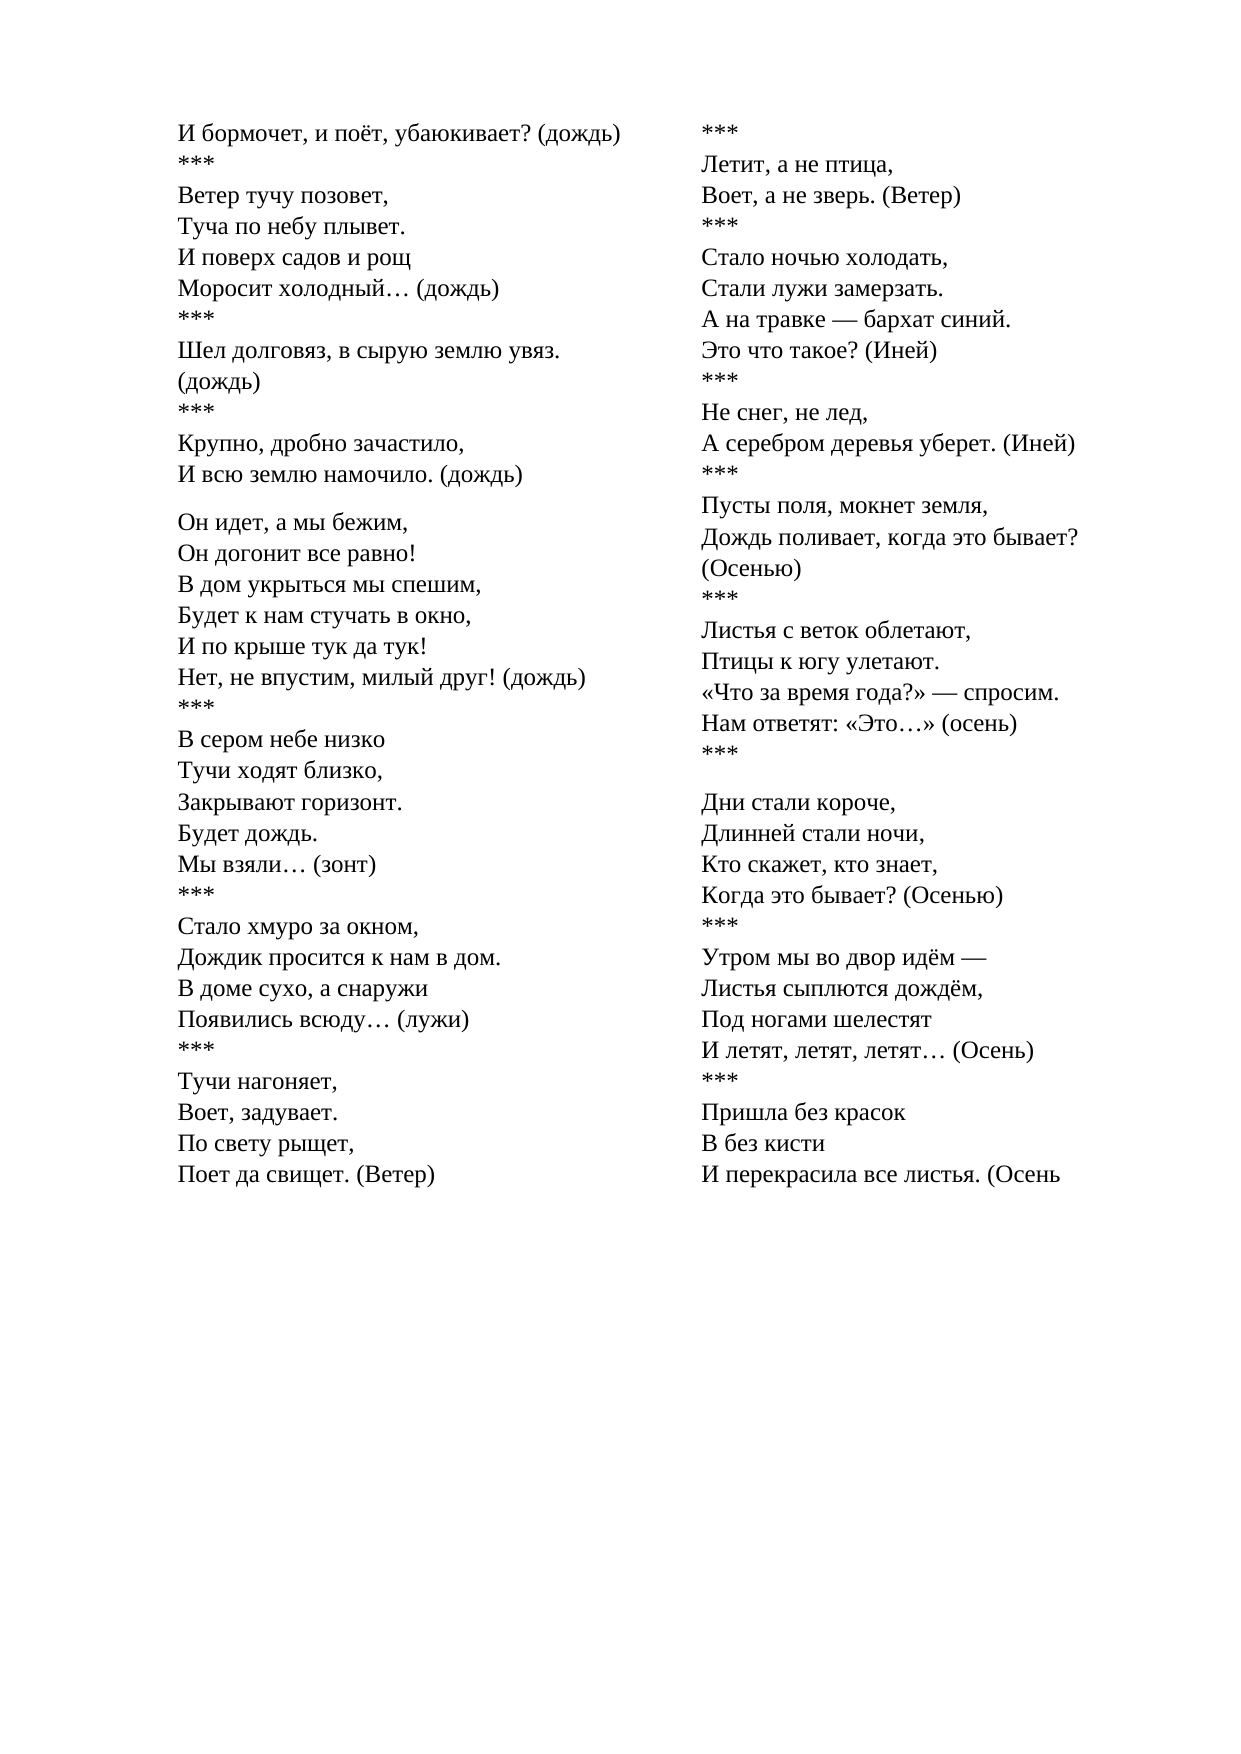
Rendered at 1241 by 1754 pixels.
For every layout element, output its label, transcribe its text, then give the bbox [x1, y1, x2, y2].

text Он идет, а мы бежим, Он догонит все равно! В дом укрыться мы спешим, Будет к нам стучать в окно, И по крыше тук да тук! Нет, не впустим, милый друг! (дождь) *** В сером небе низко Тучи ходят близко, Закрывают горизонт. Будет дождь. Мы взяли… (зонт) *** Стало хмуро за окном, Дождик просится к нам в дом. В доме сухо, а снаружи Появились всюду… (лужи) *** Тучи нагоняет, Воет, задувает. По свету рыщет, Поет да свищет. (Ветер) *** Летит, а не птица, Воет, а не зверь. (Ветер) *** Стало ночью холодать, Стали лужи замерзать. А на травке — бархат синий. Это что такое? (Иней) *** Не снег, не лед, А серебром деревья уберет. (Иней) *** Пусты поля, мокнет земля, Дождь поливает, когда это бывает? (Осенью) *** Листья с веток облетают, Птицы к югу улетают. «Что за время года?» — спросим. Нам ответят: «Это…» (осень) *** [177, 507, 627, 1188]
text Дни стали короче, Длинней стали ночи, Кто скажет, кто знает, Когда это бывает? (Осенью) *** Утром мы во двор идём — Листья сыплются дождём, Под ногами шелестят И летят, летят, летят… (Осень) *** Пришла без красок B без кисти И перекрасила все листья. (Осень [701, 787, 1152, 1188]
text Он идет, а мы бежим, Он догонит все равно! В дом укрыться мы спешим, Будет к нам стучать в окно, И по крыше тук да тук! Нет, не впустим, милый друг! (дождь) *** В сером небе низко Тучи ходят близко, Закрывают горизонт. Будет дождь. Мы взяли… (зонт) *** Стало хмуро за окном, Дождик просится к нам в дом. В доме сухо, а снаружи Появились всюду… (лужи) *** Тучи нагоняет, Воет, задувает. По свету рыщет, Поет да свищет. (Ветер) *** Летит, а не птица, Воет, а не зверь. (Ветер) *** Стало ночью холодать, Стали лужи замерзать. А на травке — бархат синий. Это что такое? (Иней) *** Не снег, не лед, А серебром деревья уберет. (Иней) *** Пусты поля, мокнет земля, Дождь поливает, когда это бывает? (Осенью) *** Листья с веток облетают, Птицы к югу улетают. «Что за время года?» — спросим. Нам ответят: «Это…» (осень) *** [701, 118, 1152, 768]
